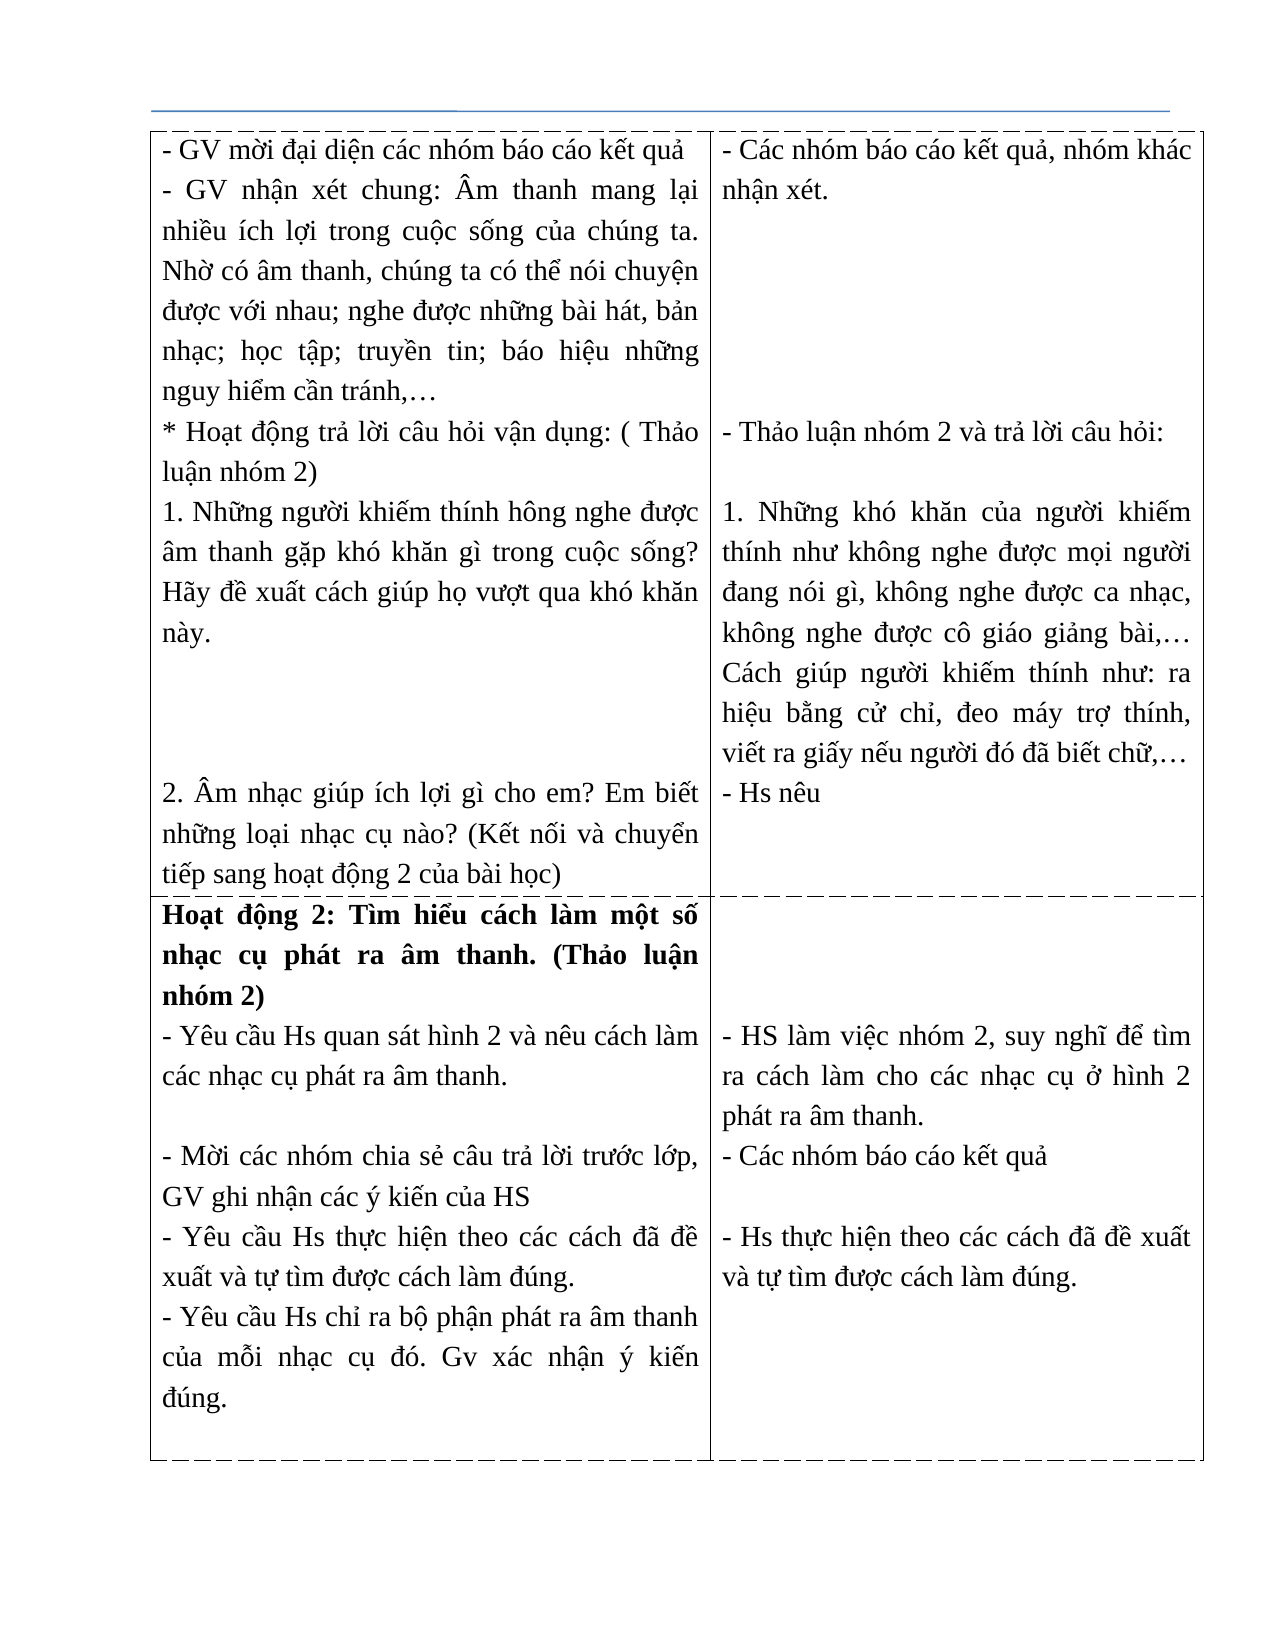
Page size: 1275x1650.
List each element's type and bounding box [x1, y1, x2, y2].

table_cell [151, 896, 710, 1460]
table_cell [151, 131, 710, 896]
table_cell [711, 896, 1203, 1460]
table_cell [711, 131, 1203, 896]
